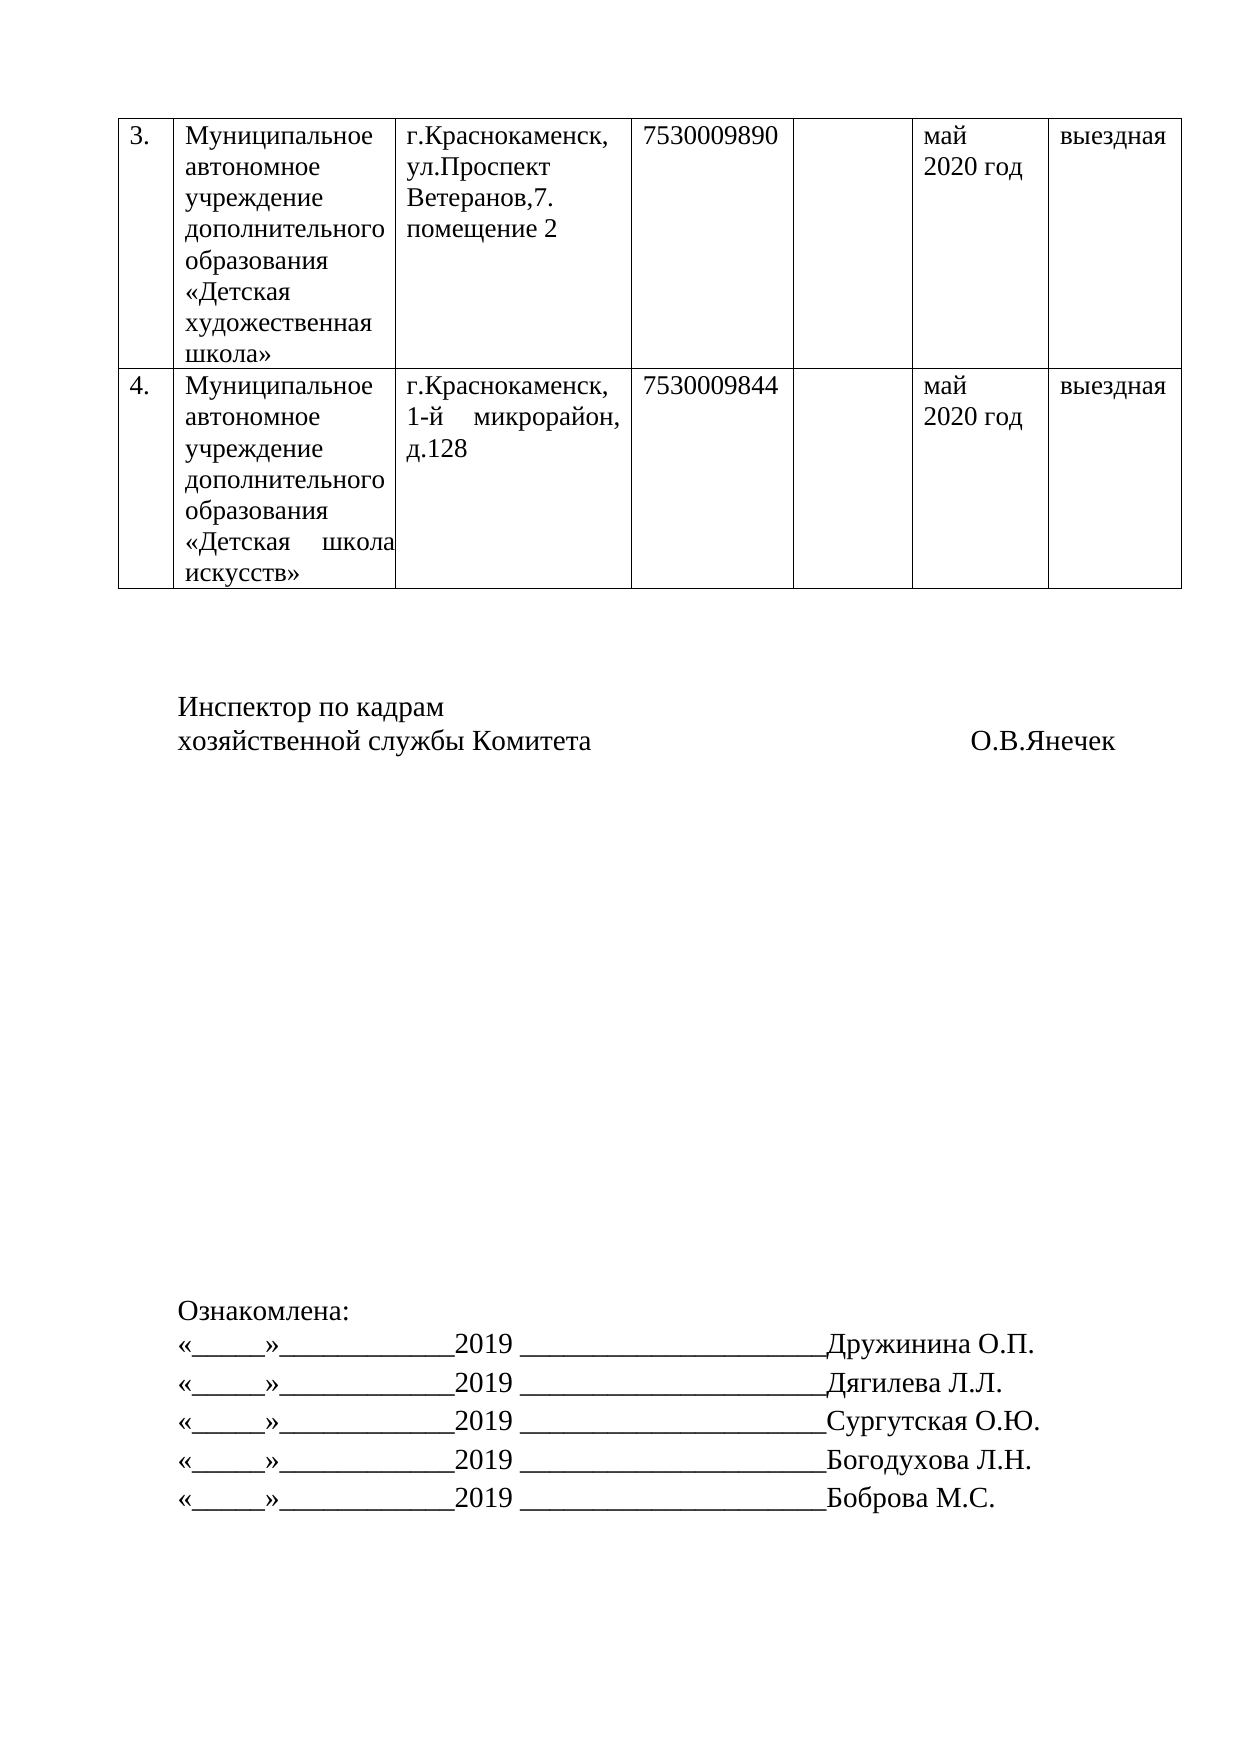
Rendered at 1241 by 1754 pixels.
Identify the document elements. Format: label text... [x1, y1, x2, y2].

table_cell май 2020 год [913, 119, 1048, 368]
table_cell 3. [119, 119, 173, 368]
table_cell выездная [1049, 369, 1181, 587]
text «_____»____________2019 _____________________Сургутская О.Ю. [177, 1403, 1152, 1437]
text хозяйственной службы Комитета О.В.Янечек [177, 723, 1152, 756]
table_cell Муниципальное автономное учреждение дополнительного образования «Детская школа искусств» [174, 369, 395, 587]
text «_____»____________2019 _____________________Дружинина О.П. [177, 1326, 1152, 1360]
table_cell выездная [1049, 119, 1181, 368]
table_cell 7530009890 [632, 119, 793, 368]
text «_____»____________2019 _____________________Богодухова Л.Н. [177, 1442, 1152, 1476]
table_cell 4. [119, 369, 173, 587]
text Инспектор по кадрам [177, 689, 1152, 723]
text Ознакомлена: [177, 1293, 1152, 1326]
table_cell Муниципальное автономное учреждение дополнительного образования «Детская художественная школа» [174, 119, 395, 368]
table_cell г.Краснокаменск, 1-й микрорайон, д.128 [396, 369, 631, 587]
table_cell [794, 119, 912, 368]
table_cell г.Краснокаменск, ул.Проспект Ветеранов,7. помещение 2 [396, 119, 631, 368]
text «_____»____________2019 _____________________Дягилева Л.Л. [177, 1365, 1152, 1398]
text «_____»____________2019 _____________________Боброва М.С. [177, 1481, 1152, 1514]
table_cell 7530009844 [632, 369, 793, 587]
table_cell [794, 369, 912, 587]
table_cell май 2020 год [913, 369, 1048, 587]
